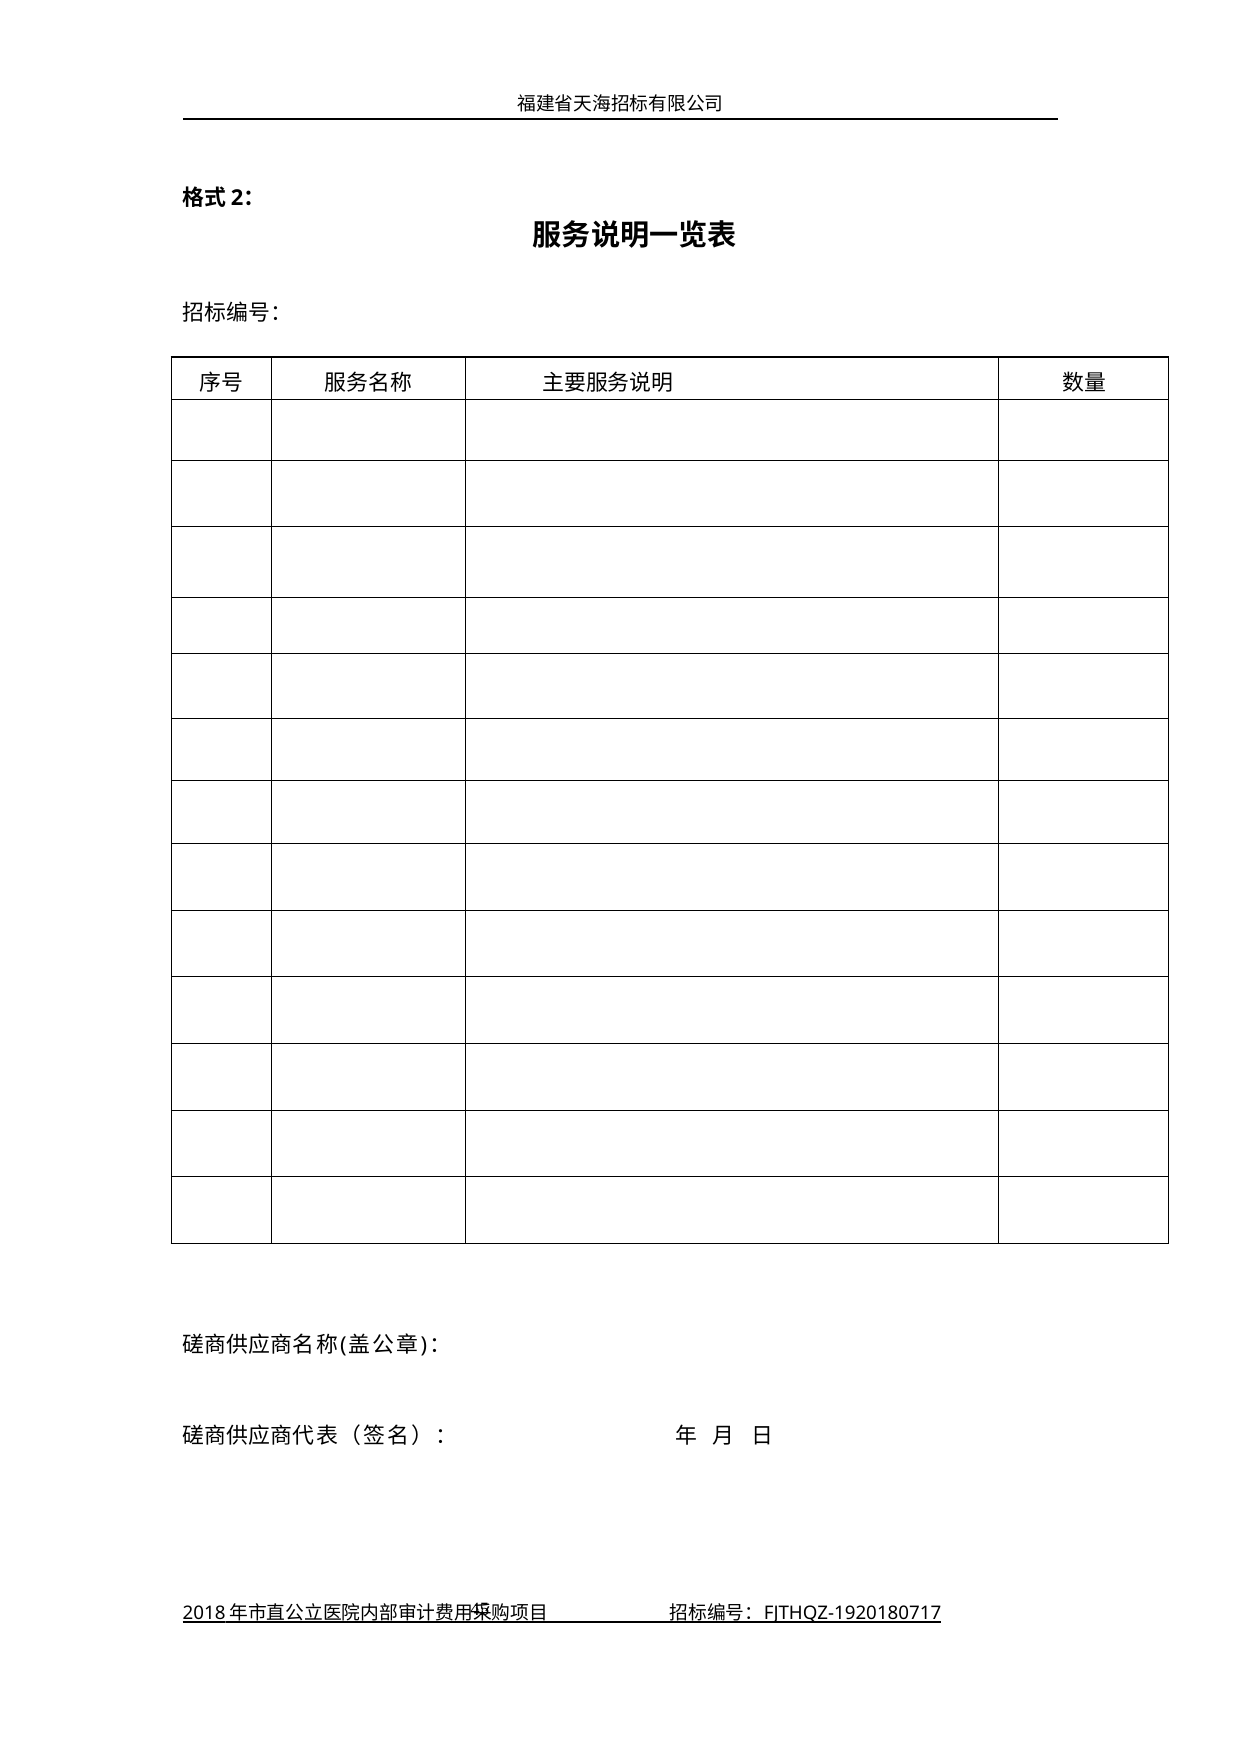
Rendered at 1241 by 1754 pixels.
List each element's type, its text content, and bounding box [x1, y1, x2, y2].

table_cell [466, 1044, 998, 1109]
table_cell [999, 527, 1168, 597]
table_cell [466, 400, 998, 459]
table_cell [272, 527, 465, 597]
table_cell [172, 844, 271, 909]
table_cell [172, 527, 271, 597]
table_cell [999, 400, 1168, 459]
table_cell [466, 598, 998, 653]
table_cell [172, 400, 271, 459]
table_cell [999, 977, 1168, 1043]
table_cell [999, 781, 1168, 843]
table_cell [172, 461, 271, 526]
table_cell [172, 598, 271, 653]
table_header 主要服务说明 [466, 358, 998, 399]
table_cell [466, 461, 998, 526]
table_cell [172, 1044, 271, 1109]
table_cell [272, 598, 465, 653]
table_cell [272, 977, 465, 1043]
table_cell [999, 1177, 1168, 1243]
text 磋商供应商代表（签名）： 年 月 日 [182, 1418, 1058, 1450]
table_cell [999, 654, 1168, 718]
table_cell [999, 719, 1168, 780]
table_cell [172, 1111, 271, 1176]
text 招标编号： [182, 295, 1058, 327]
table_cell [999, 1111, 1168, 1176]
table_cell [272, 844, 465, 909]
table_cell [272, 1177, 465, 1243]
text 格式2： [182, 180, 1058, 212]
table_cell [466, 527, 998, 597]
table_cell [172, 911, 271, 976]
text 服务说明一览表 [182, 212, 1058, 253]
table_cell [272, 781, 465, 843]
table_cell [466, 1177, 998, 1243]
table_cell [272, 400, 465, 459]
table_cell [272, 461, 465, 526]
table_cell [272, 1044, 465, 1109]
table_cell [172, 719, 271, 780]
table_cell [466, 1111, 998, 1176]
table_cell [999, 598, 1168, 653]
table_cell [272, 654, 465, 718]
table_cell [999, 844, 1168, 909]
table_cell [466, 781, 998, 843]
table_cell [466, 911, 998, 976]
table_cell [272, 719, 465, 780]
table_header 序号 [172, 358, 271, 399]
table_cell [999, 461, 1168, 526]
text 磋商供应商名称(盖公章)： [182, 1327, 1058, 1359]
table_cell [466, 977, 998, 1043]
table_cell [272, 1111, 465, 1176]
table_cell [172, 977, 271, 1043]
table_cell [172, 654, 271, 718]
table_cell [466, 719, 998, 780]
table_cell [172, 1177, 271, 1243]
table_cell [999, 911, 1168, 976]
table_cell [272, 911, 465, 976]
table_header 数量 [999, 358, 1168, 399]
table_header 服务名称 [272, 358, 465, 399]
table_cell [999, 1044, 1168, 1109]
table_cell [172, 781, 271, 843]
table_cell [466, 654, 998, 718]
table_cell [466, 844, 998, 909]
